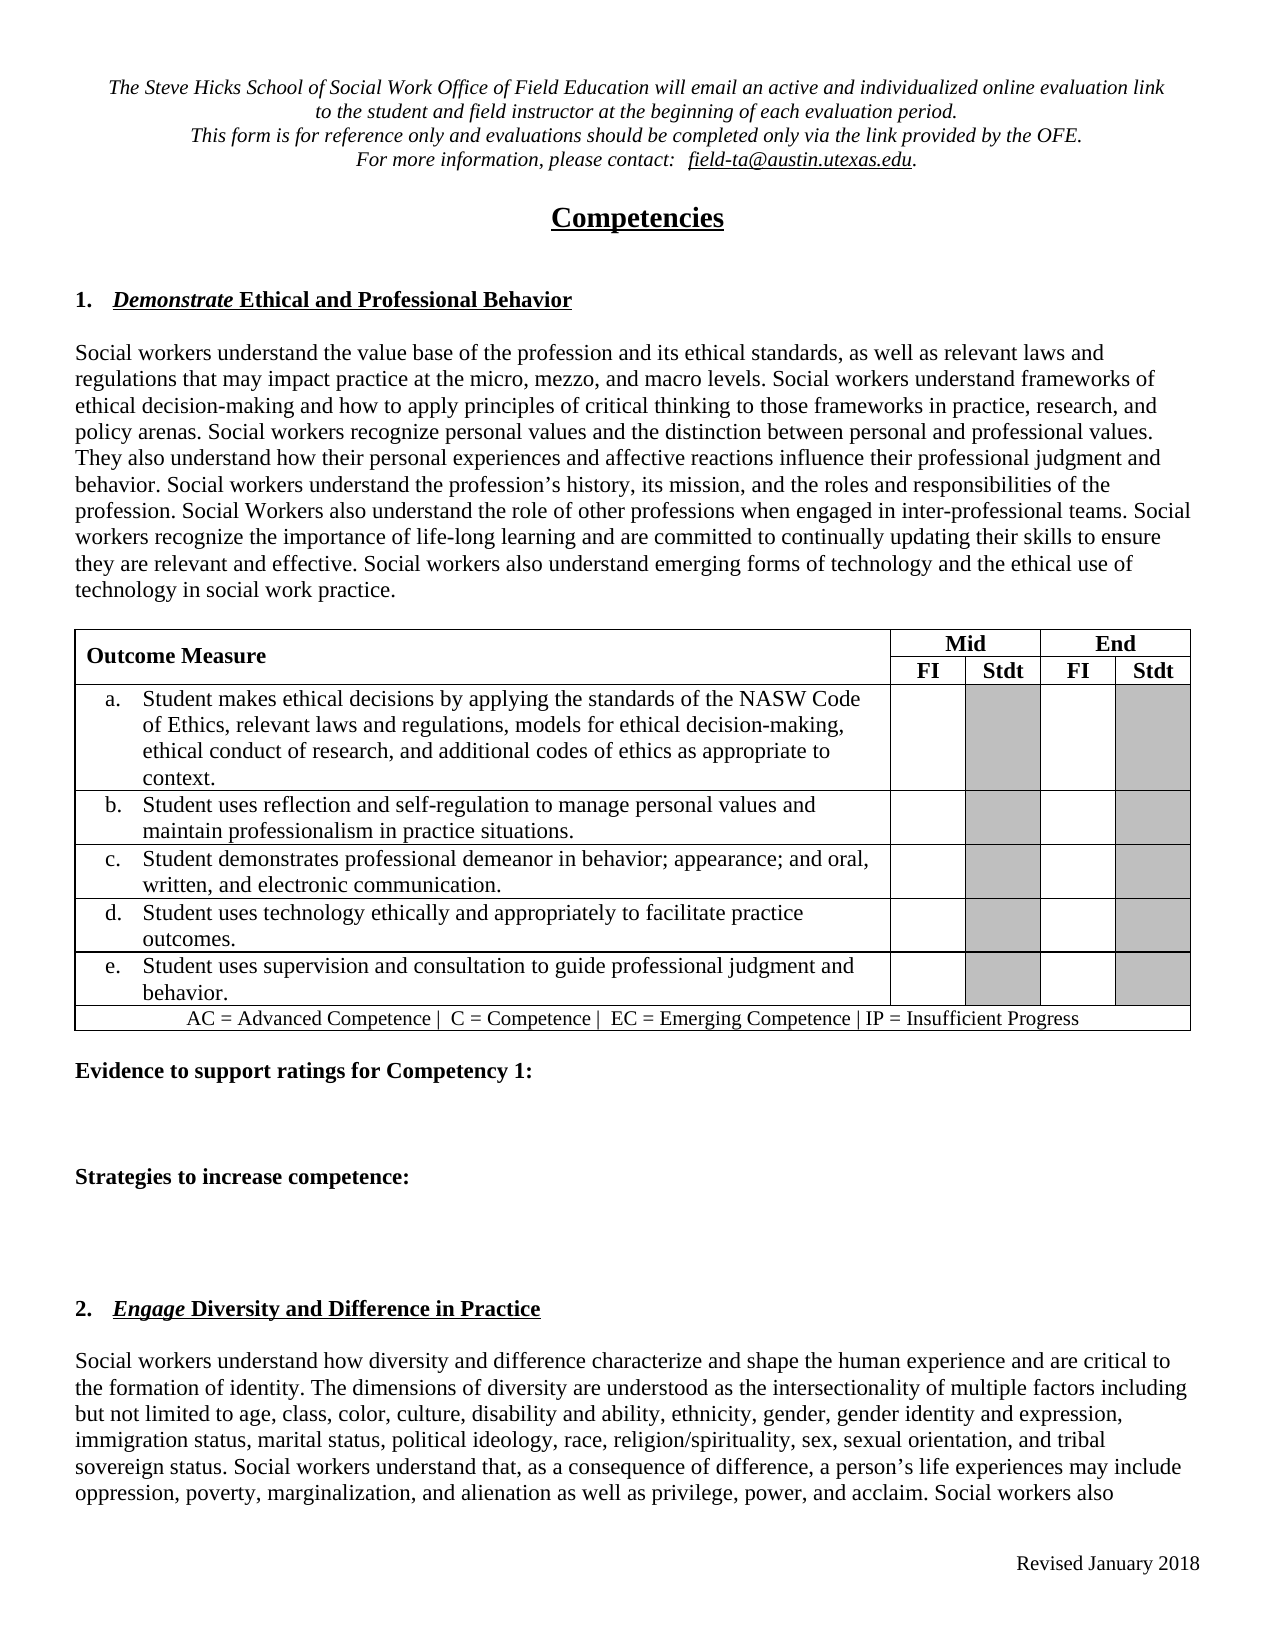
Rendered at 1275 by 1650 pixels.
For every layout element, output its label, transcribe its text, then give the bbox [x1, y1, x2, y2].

table_cell FI [1041, 657, 1115, 684]
table_cell [1116, 791, 1190, 844]
list Engage Diversity and Difference in Practice [75, 1295, 1200, 1321]
table_cell [891, 899, 965, 951]
table_cell Student demonstrates professional demeanor in behavior; appearance; and oral, written, and electronic communication. [76, 845, 890, 898]
text Strategies to increase competence: [75, 1163, 1200, 1189]
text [75, 1347, 1200, 1506]
table_header Mid [891, 630, 1040, 656]
table_cell Student makes ethical decisions by applying the standards of the NASW Code of Ethics, relevant laws and regulations, models for ethical decision-making, ethical conduct of research, and additional codes of ethics as appropriate to context. [76, 685, 890, 790]
table_cell [1041, 845, 1115, 898]
table_cell [1041, 899, 1115, 951]
table_cell Stdt [966, 657, 1040, 684]
table_cell [966, 791, 1040, 844]
table_cell [966, 685, 1040, 790]
table_cell [966, 845, 1040, 898]
text Competencies [75, 200, 1200, 233]
table_cell Stdt [1116, 657, 1190, 684]
table_cell AC = Advanced Competence | C = Competence | EC = Emerging Competence | IP = Insufficient Progress [76, 1006, 1190, 1030]
table_cell [1041, 791, 1115, 844]
table_cell Student uses reflection and self-regulation to manage personal values and maintain professionalism in practice situations. [76, 791, 890, 844]
table_cell FI [891, 657, 965, 684]
table_cell [1116, 685, 1190, 790]
table_cell [891, 845, 965, 898]
table_header Outcome Measure [76, 630, 890, 684]
table_cell [1041, 953, 1115, 1005]
table_cell [891, 685, 965, 790]
table_cell Student uses supervision and consultation to guide professional judgment and behavior. [76, 953, 890, 1005]
table_cell [966, 899, 1040, 951]
table_cell [891, 791, 965, 844]
table_cell [891, 953, 965, 1005]
table_cell Student uses technology ethically and appropriately to facilitate practice outcomes. [76, 899, 890, 951]
text Social workers understand the value base of the profession and its ethical standards, as well as relevant laws and regulations that may impact practice at the micro, mezzo, and macro levels. Social workers understand frameworks of ethical decision-making and how to apply principles of critical thinking to those frameworks in practice, research, and policy arenas. Social workers recognize personal values and the distinction between personal and professional values. They also understand how their personal experiences and affective reactions influence their professional judgment and behavior. Social workers understand the profession’s history, its mission, and the roles and responsibilities of the profession. Social Workers also understand the role of other professions when engaged in inter-professional teams. Social workers recognize the importance of life-long learning and are committed to continually updating their skills to ensure they are relevant and effective. Social workers also understand emerging forms of technology and the ethical use of technology in social work practice. [75, 339, 1200, 602]
table_cell [1116, 845, 1190, 898]
table_cell [1041, 685, 1115, 790]
list Demonstrate Ethical and Professional Behavior [75, 286, 1200, 313]
table_cell [966, 953, 1040, 1005]
table_cell [1116, 953, 1190, 1005]
table_header End [1041, 630, 1190, 656]
text Evidence to support ratings for Competency 1: [75, 1058, 1200, 1084]
table_cell [1116, 899, 1190, 951]
